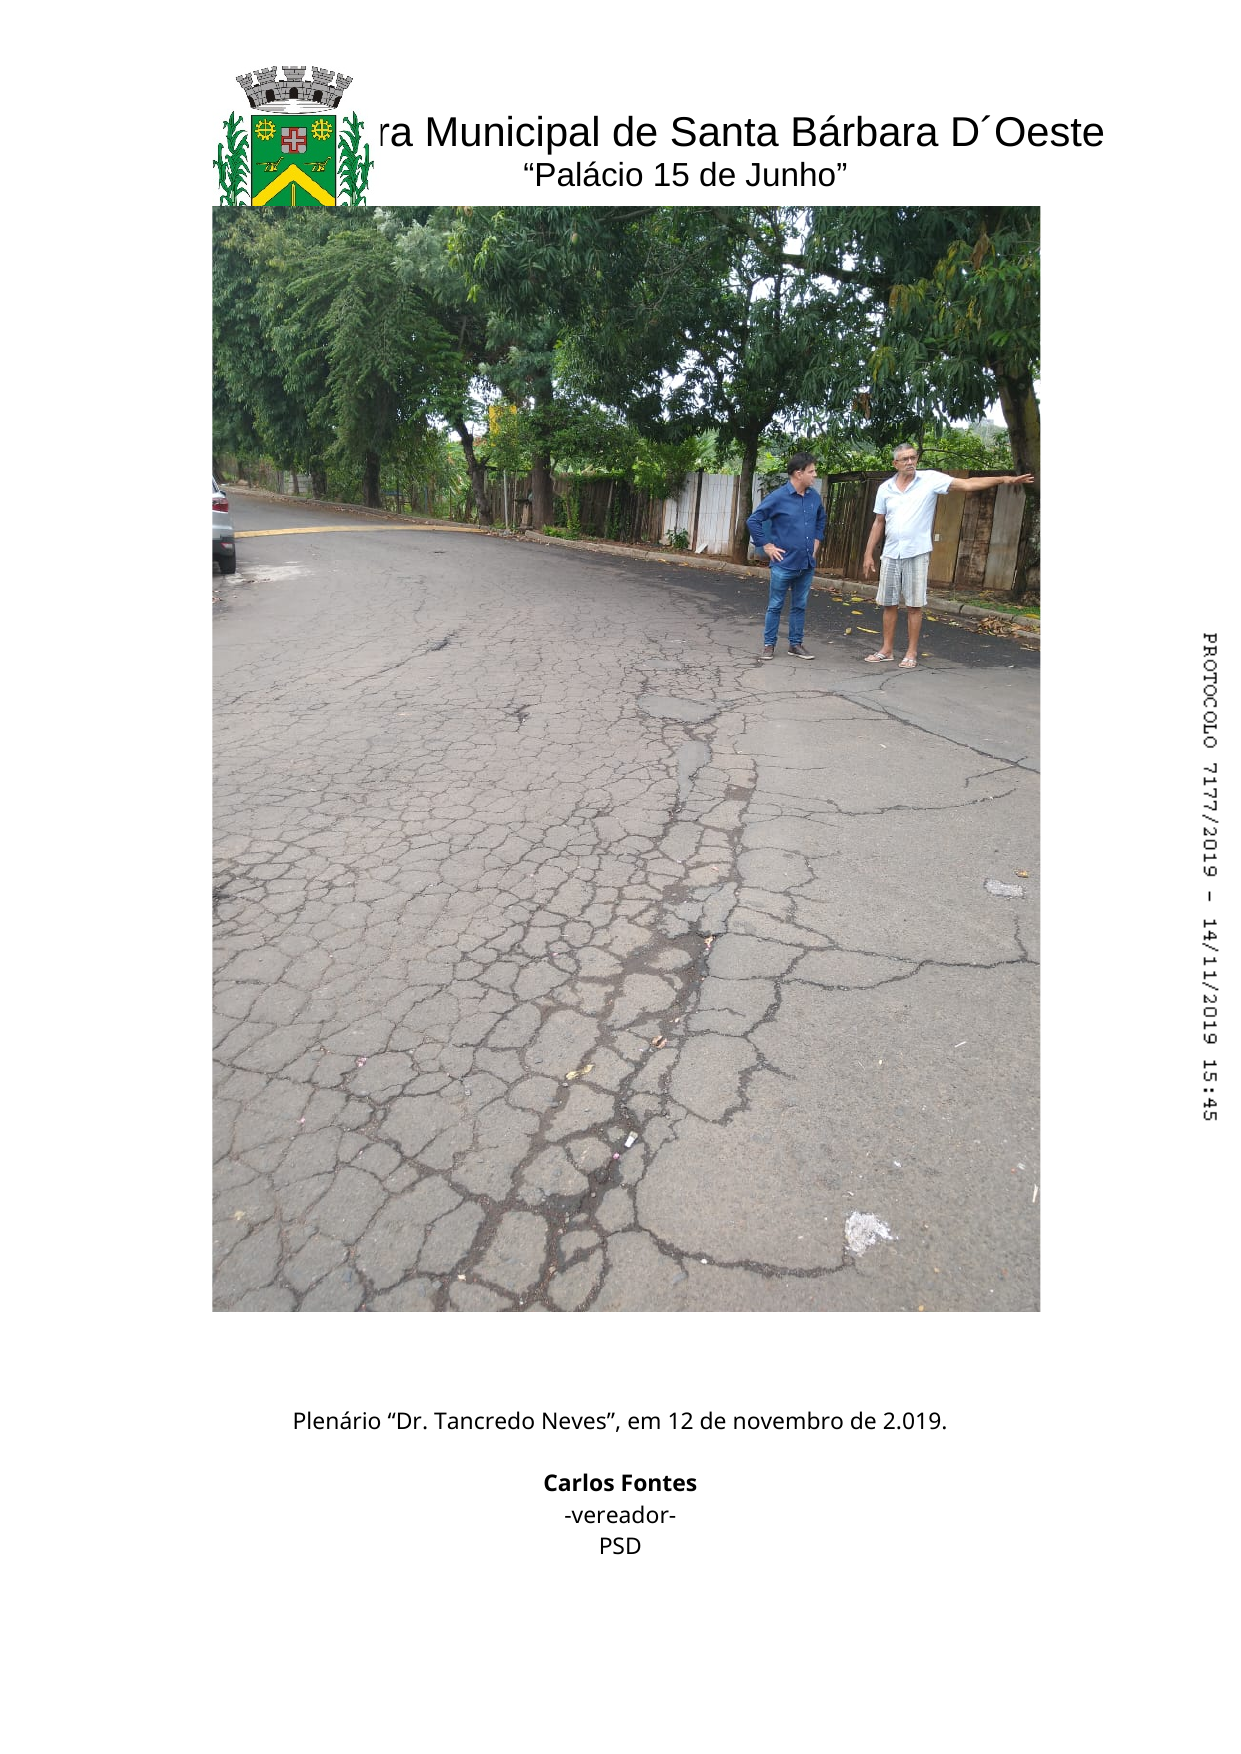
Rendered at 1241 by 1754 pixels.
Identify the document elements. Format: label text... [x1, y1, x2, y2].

text Plenário “Dr. Tancredo Neves”, em 12 de novembro de 2.019. [177, 1405, 1063, 1436]
text -vereador- [177, 1499, 1063, 1530]
text PSD [177, 1530, 1063, 1561]
picture [1177, 629, 1241, 1125]
picture [212, 66, 1041, 1312]
text Carlos Fontes [177, 1467, 1063, 1499]
